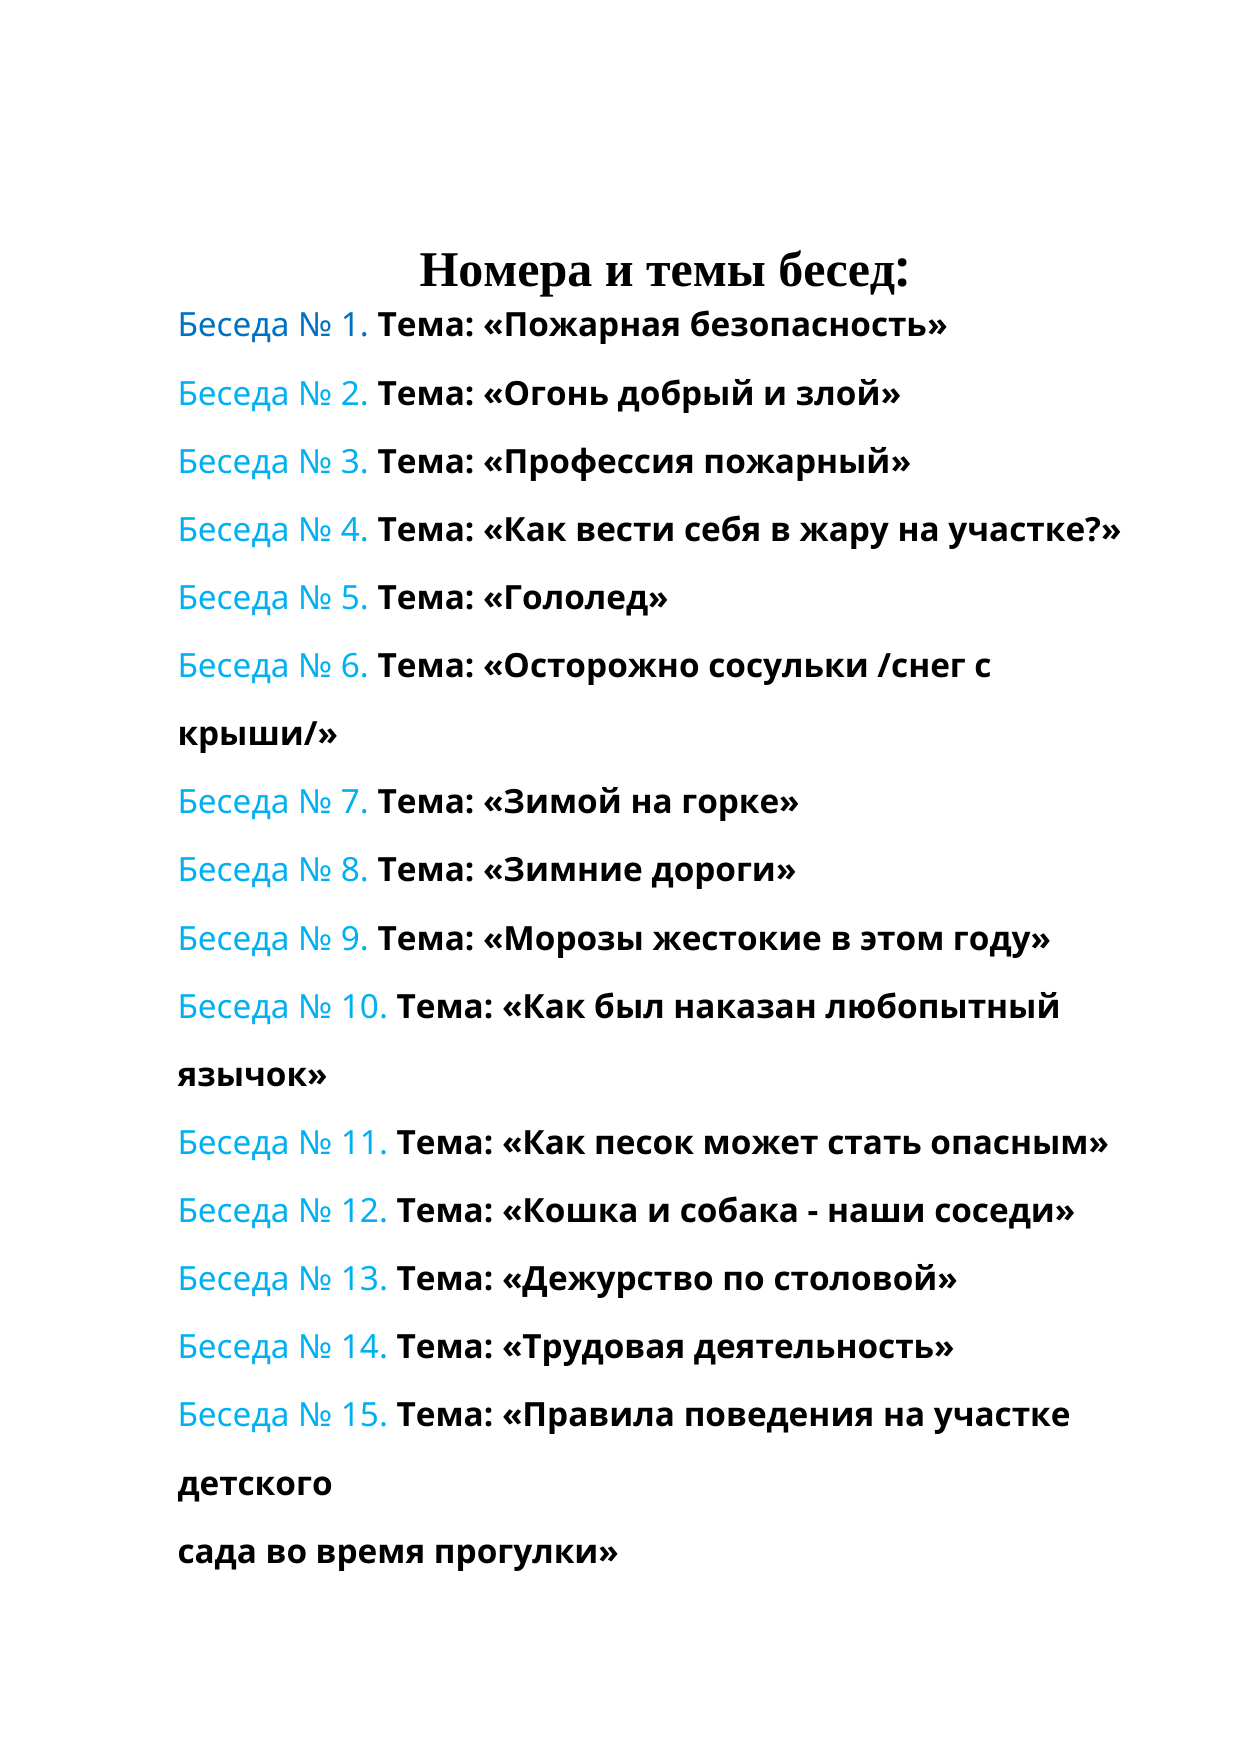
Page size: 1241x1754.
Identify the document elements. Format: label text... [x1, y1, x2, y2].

text Беседа № 12. Тема: «Кошка и собака - наши соседи» [177, 1187, 1152, 1232]
text Беседа № 13. Тема: «Дежурство по столовой» [177, 1255, 1152, 1300]
text Беседа № 4. Тема: «Как вести себя в жару на участке?» [177, 506, 1152, 551]
text Беседа № 2. Тема: «Огонь добрый и злой» [177, 369, 1152, 415]
text Беседа № 1. Тема: «Пожарная безопасность» [177, 301, 1152, 347]
text Беседа № 10. Тема: «Как был наказан любопытный язычок» [177, 982, 1152, 1096]
text Беседа № 11. Тема: «Как песок может стать опасным» [177, 1119, 1152, 1164]
text Беседа № 15. Тема: «Правила поведения на участке детского [177, 1391, 1152, 1505]
text Беседа № 7. Тема: «Зимой на горке» [177, 778, 1152, 823]
text Номера и темы бесед: [177, 233, 1152, 301]
text Беседа № 6. Тема: «Осторожно сосульки /снег с крыши/» [177, 642, 1152, 755]
text Беседа № 5. Тема: «Гололед» [177, 574, 1152, 619]
text Беседа № 14. Тема: «Трудовая деятельность» [177, 1323, 1152, 1368]
text Беседа № 9. Тема: «Морозы жестокие в этом году» [177, 914, 1152, 960]
text Беседа № 8. Тема: «Зимние дороги» [177, 846, 1152, 892]
text Беседа № 3. Тема: «Профессия пожарный» [177, 437, 1152, 483]
text сада во время прогулки» [177, 1527, 1152, 1573]
